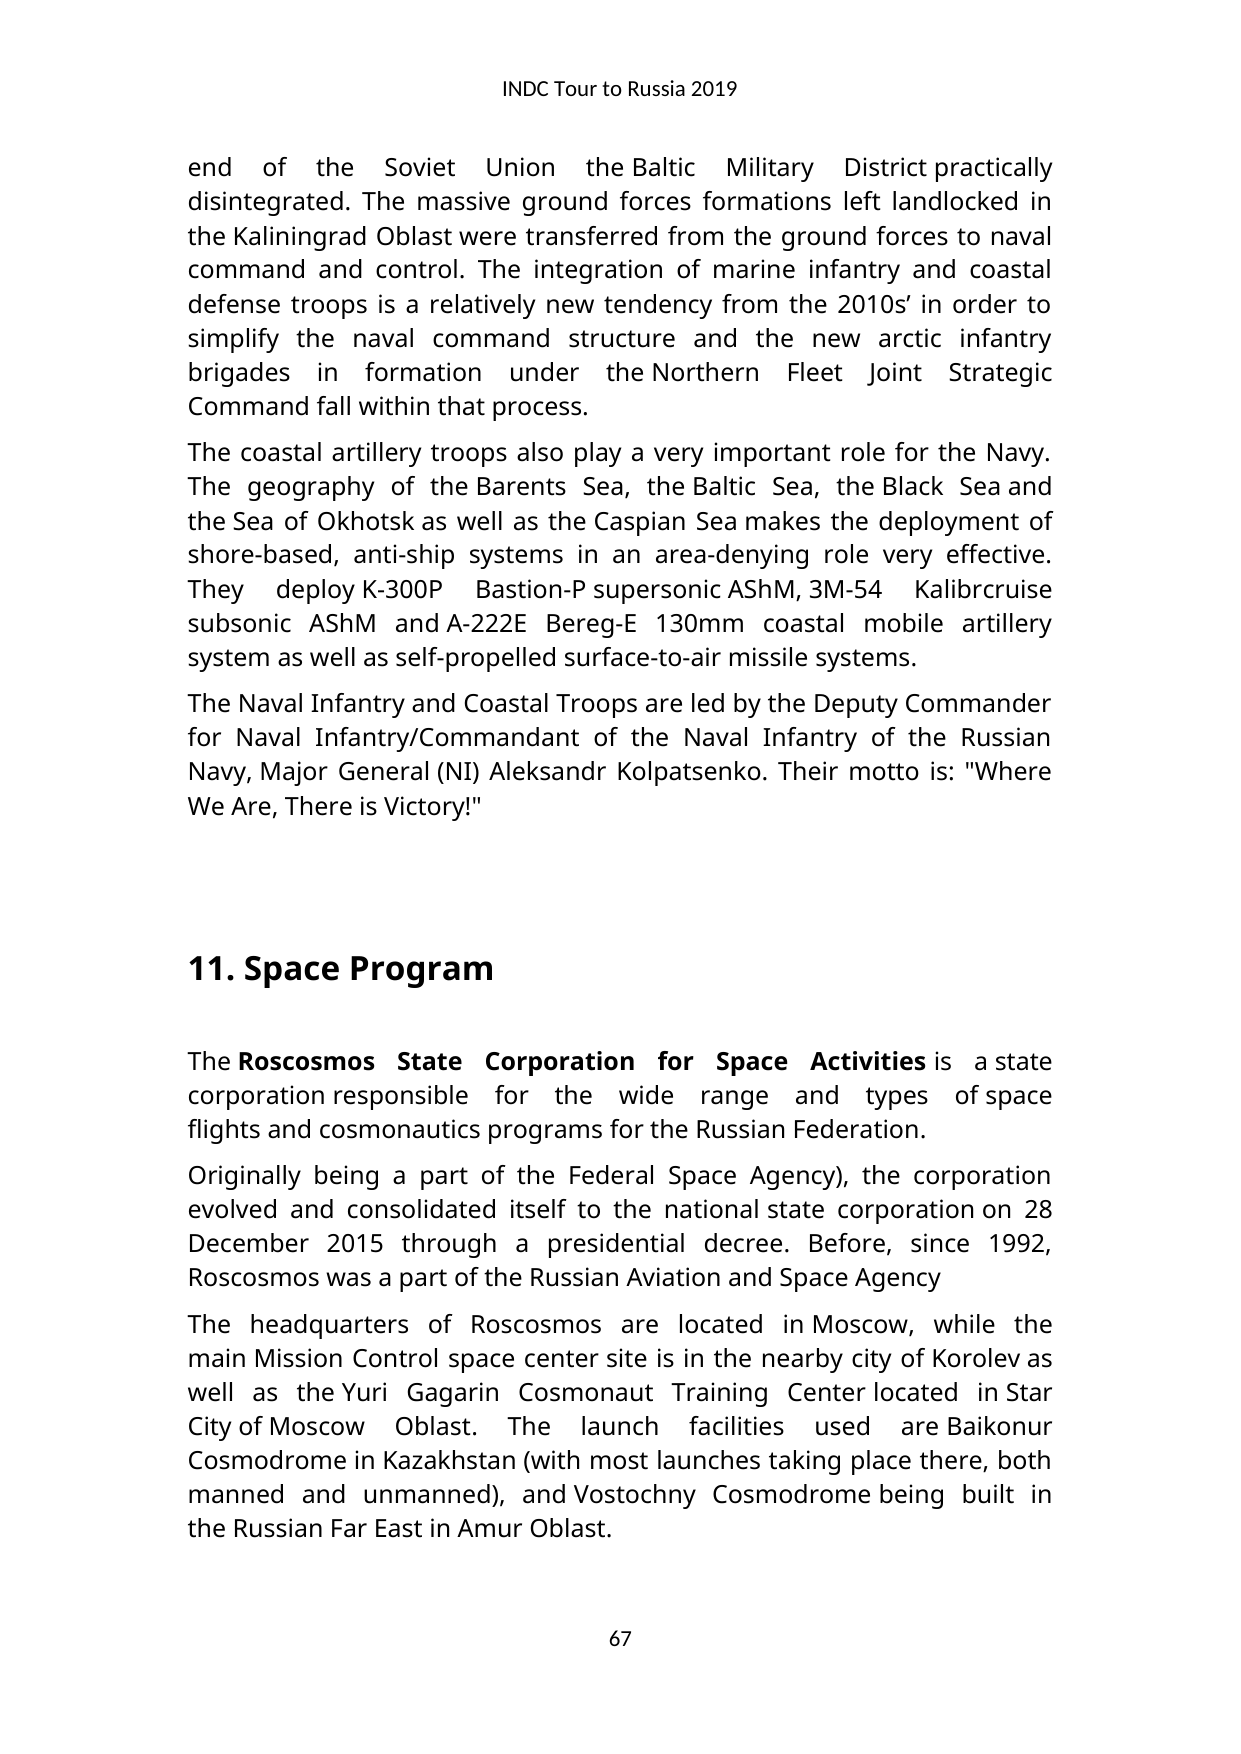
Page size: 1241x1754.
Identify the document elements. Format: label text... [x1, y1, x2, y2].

text The headquarters of Roscosmos are located in Moscow, while the main Mission Control space center site is in the nearby city of Korolev as well as the Yuri Gagarin Cosmonaut Training Center located in Star City of Moscow Oblast. The launch facilities used are Baikonur Cosmodrome in Kazakhstan (with most launches taking place there, both manned and unmanned), and Vostochny Cosmodrome being built in the Russian Far East in Amur Oblast. [187, 1307, 1053, 1545]
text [187, 150, 1053, 422]
text The coastal artillery troops also play a very important role for the Navy. The geography of the Barents Sea, the Baltic Sea, the Black Sea and the Sea of Okhotsk as well as the Caspian Sea makes the deployment of shore-based, anti-ship systems in an area-denying role very effective. They deploy K-300P Bastion-P supersonic AShM, 3M-54 Kalibrcruise subsonic AShM and A-222E Bereg-E 130mm coastal mobile artillery system as well as self-propelled surface-to-air missile systems. [187, 435, 1053, 673]
text The Naval Infantry and Coastal Troops are led by the Deputy Commander for Naval Infantry/Commandant of the Naval Infantry of the Russian Navy, Major General (NI) Aleksandr Kolpatsenko. Their motto is: "Where We Are, There is Victory!" [187, 686, 1053, 822]
text 11. Space Program [187, 945, 1053, 990]
text Originally being a part of the Federal Space Agency), the corporation evolved and consolidated itself to the national state corporation on 28 December 2015 through a presidential decree. Before, since 1992, Roscosmos was a part of the Russian Aviation and Space Agency [187, 1158, 1053, 1294]
text The Roscosmos State Corporation for Space Activities is a state corporation responsible for the wide range and types of space flights and cosmonautics programs for the Russian Federation. [187, 1043, 1053, 1145]
